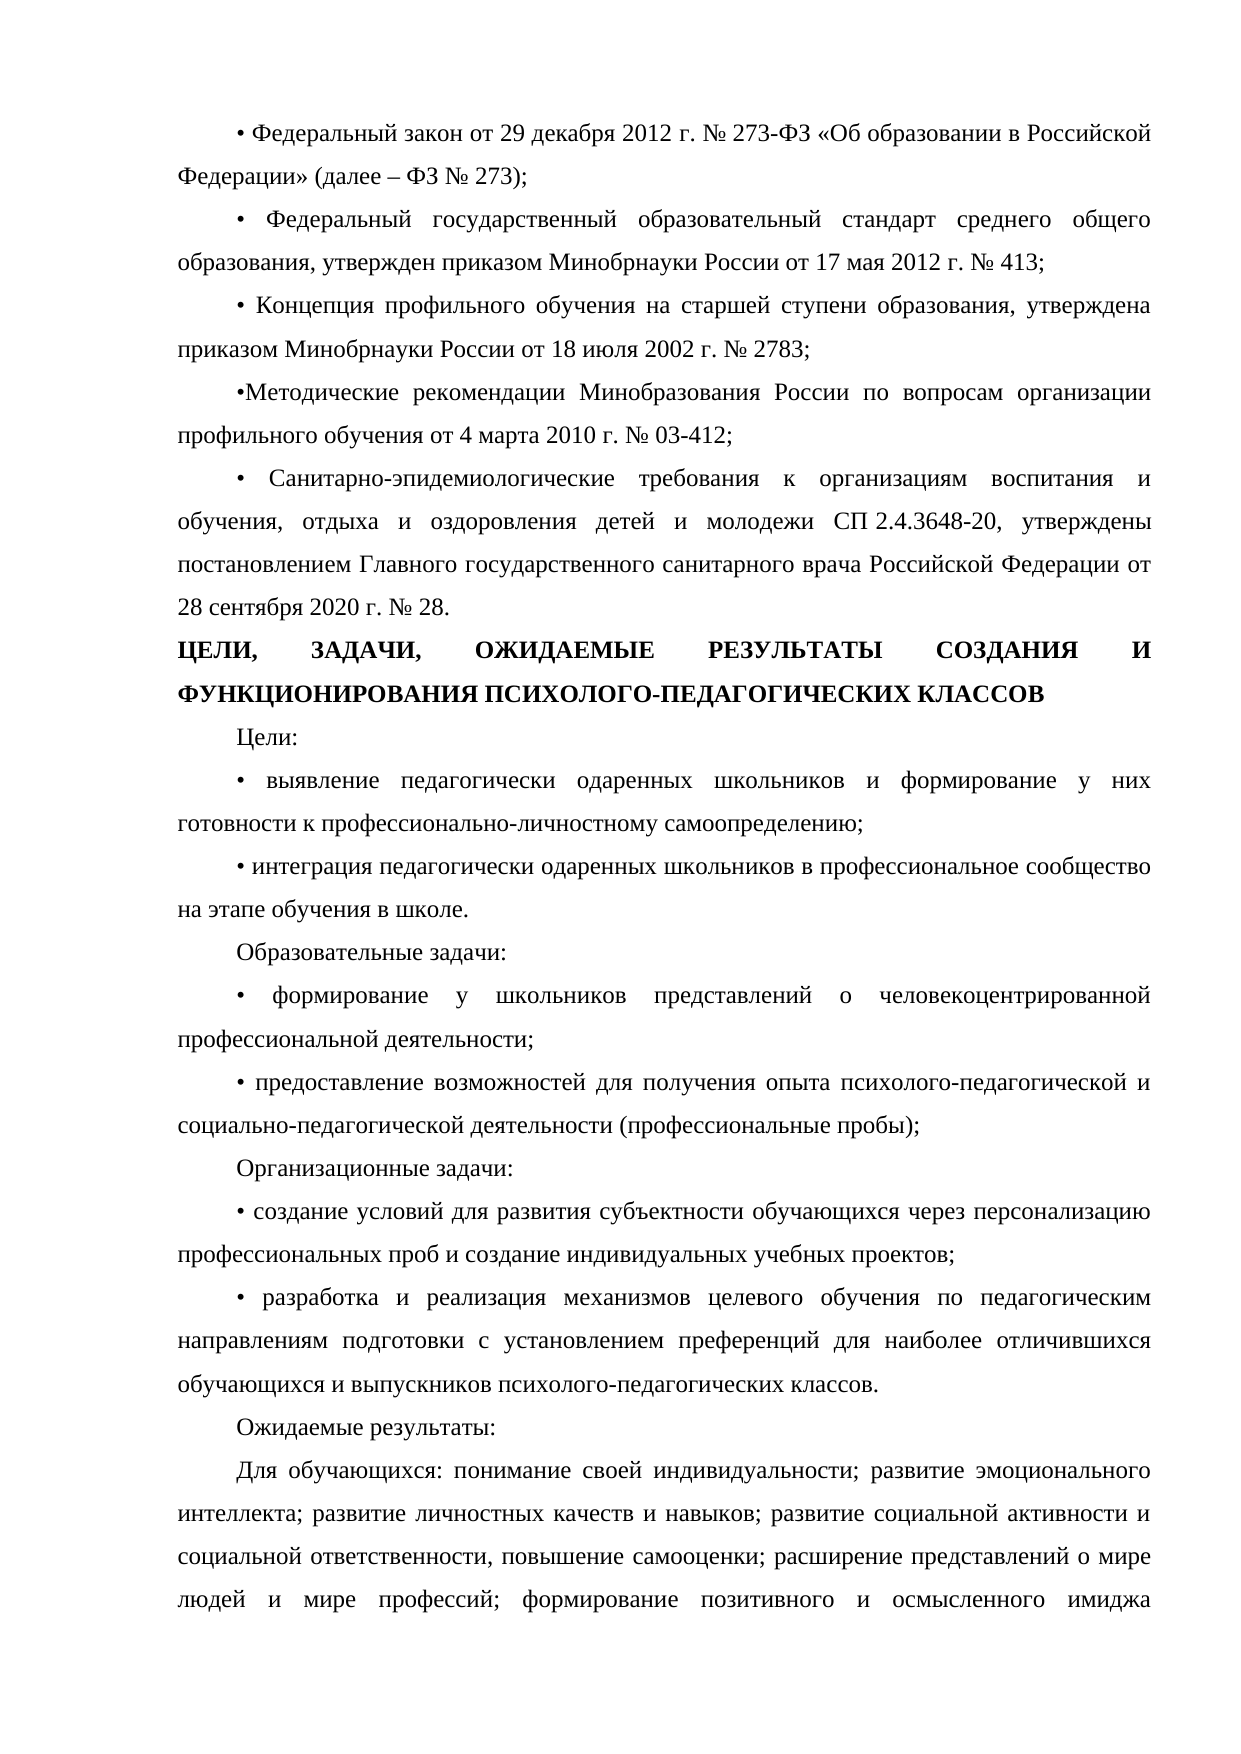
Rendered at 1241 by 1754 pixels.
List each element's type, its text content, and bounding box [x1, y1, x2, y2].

text • Федеральный государственный образовательный стандарт среднего общего образования, утвержден приказом Минобрнауки России от 17 мая 2012 г. № 413; [177, 204, 1152, 276]
text Цели: [177, 722, 1152, 751]
text Образовательные задачи: [177, 937, 1152, 966]
text Организационные задачи: [177, 1153, 1152, 1182]
text • интеграция педагогически одаренных школьников в профессиональное сообщество на этапе обучения в школе. [177, 851, 1152, 923]
text • Федеральный закон от 29 декабря 2012 г. № 273-ФЗ «Об образовании в Российской Федерации» (далее – ФЗ № 273); [177, 118, 1152, 190]
text • разработка и реализация механизмов целевого обучения по педагогическим направлениям подготовки с установлением преференций для наиболее отличившихся обучающихся и выпускников психолого-педагогических классов. [177, 1282, 1152, 1397]
text • Концепция профильного обучения на старшей ступени образования, утверждена приказом Минобрнауки России от 18 июля 2002 г. № 2783; [177, 291, 1152, 362]
text • создание условий для развития субъектности обучающихся через персонализацию профессиональных проб и создание индивидуальных учебных проектов; [177, 1196, 1152, 1268]
text • формирование у школьников представлений о человекоцентрированной профессиональной деятельности; [177, 981, 1152, 1052]
text • Санитарно-эпидемиологические требования к организациям воспитания и обучения, отдыха и оздоровления детей и молодежи СП 2.4.3648-20, утверждены постановлением Главного государственного санитарного врача Российской Федерации от 28 сентября 2020 г. № 28. [177, 463, 1152, 621]
text • выявление педагогически одаренных школьников и формирование у них готовности к профессионально-личностному самоопределению; [177, 765, 1152, 837]
text Ожидаемые результаты: [177, 1412, 1152, 1441]
text • предоставление возможностей для получения опыта психолого-педагогической и социально-педагогической деятельности (профессиональные пробы); [177, 1067, 1152, 1139]
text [177, 1455, 1152, 1613]
text •Методические рекомендации Минобразования России по вопросам организации профильного обучения от 4 марта 2010 г. № 03-412; [177, 377, 1152, 449]
text ЦЕЛИ, ЗАДАЧИ, ОЖИДАЕМЫЕ РЕЗУЛЬТАТЫ СОЗДАНИЯ И ФУНКЦИОНИРОВАНИЯ ПСИХОЛОГО-ПЕДАГОГИЧЕСКИХ КЛАССОВ [177, 636, 1152, 707]
